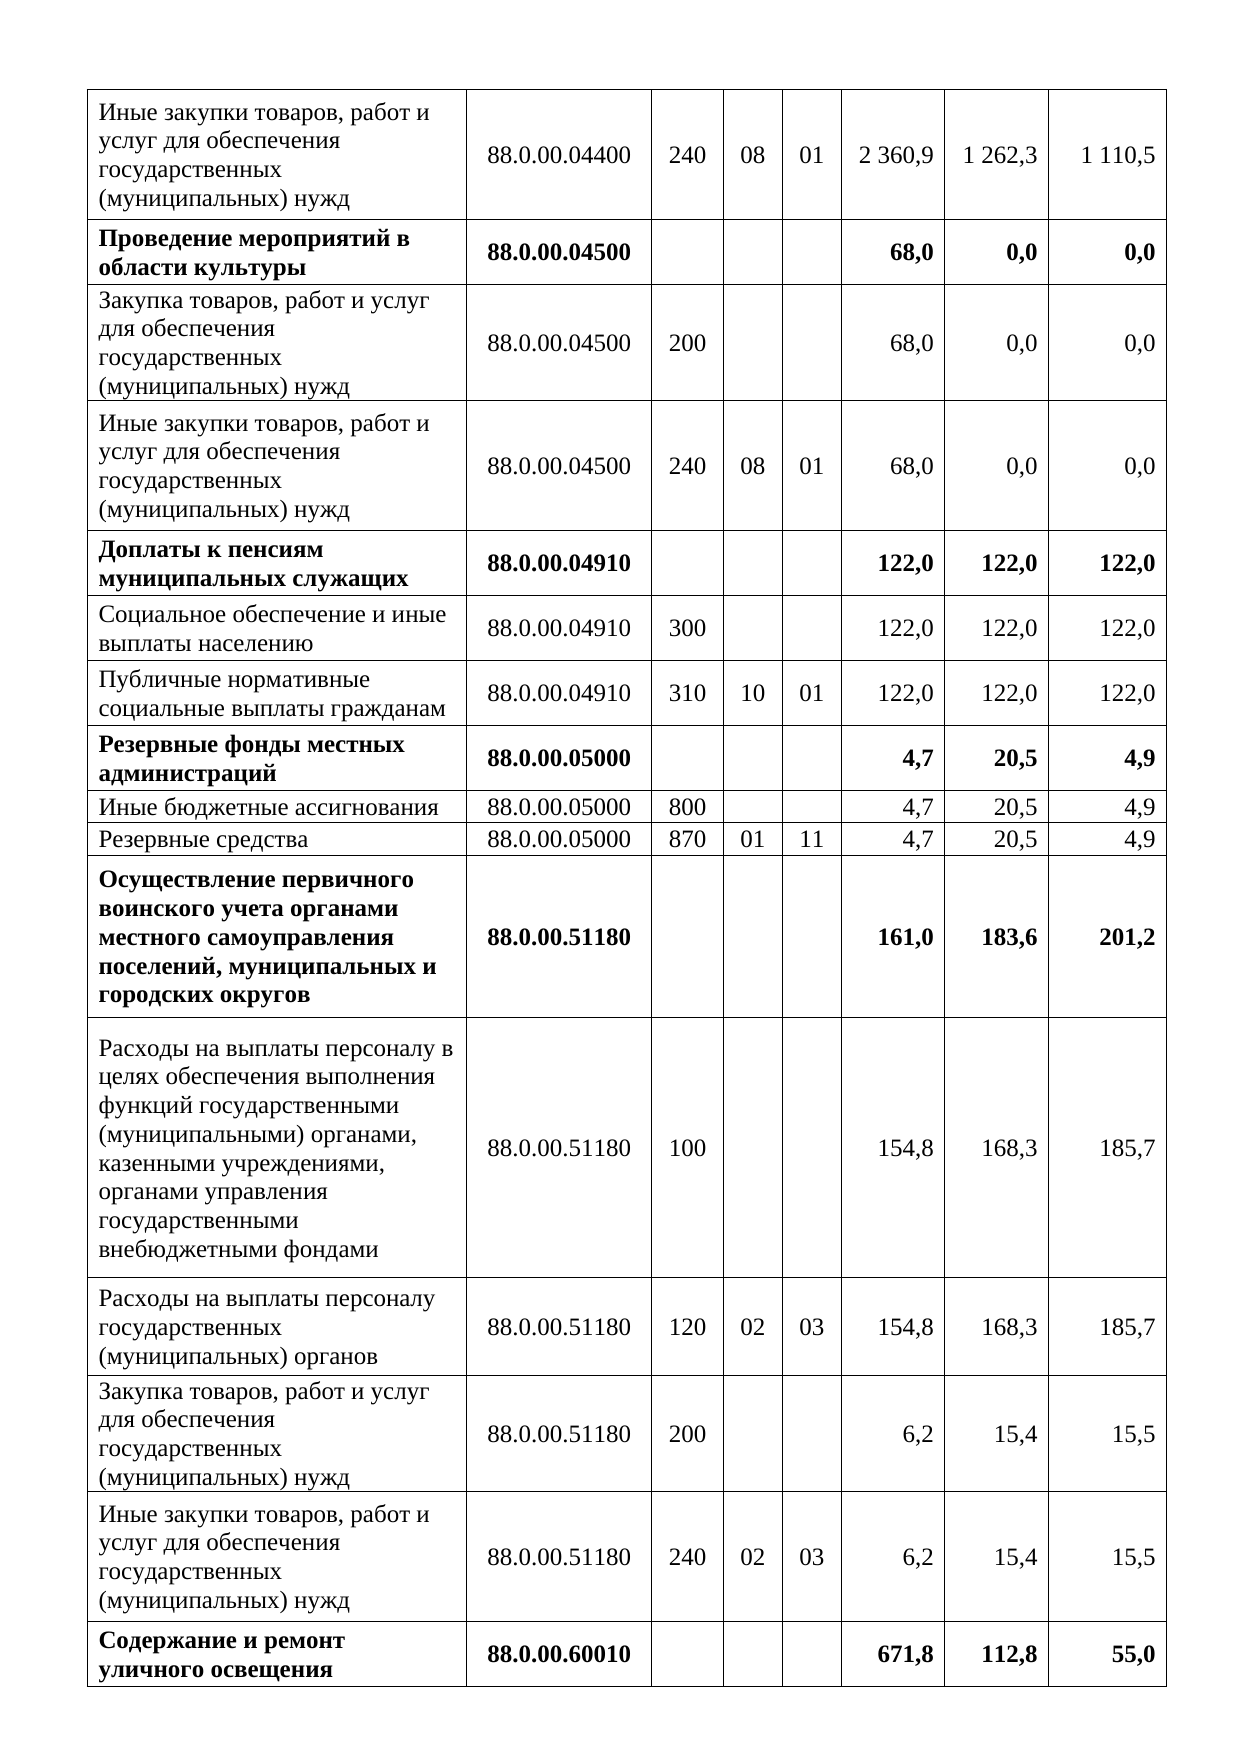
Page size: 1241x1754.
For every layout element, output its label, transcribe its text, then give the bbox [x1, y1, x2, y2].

table_cell 185,7 [1049, 1278, 1166, 1375]
table_cell 55,0 [1049, 1622, 1166, 1686]
table_cell Публичные нормативные социальные выплаты гражданам [88, 661, 466, 725]
table_cell Закупка товаров, работ и услуг для обеспечения государственных (муниципальных) нужд [88, 285, 466, 400]
table_cell 20,5 [945, 823, 1048, 855]
table_cell 15,5 [1049, 1376, 1166, 1491]
table_cell 0,0 [945, 220, 1048, 284]
table_cell [783, 1376, 841, 1491]
table_cell 01 [724, 823, 782, 855]
table_cell [652, 856, 723, 1017]
table_cell 122,0 [945, 531, 1048, 595]
table_cell 15,4 [945, 1376, 1048, 1491]
table_cell 4,9 [1049, 823, 1166, 855]
table_cell 154,8 [842, 1018, 944, 1277]
table_cell 88.0.00.04400 [467, 90, 651, 219]
table_cell [783, 1018, 841, 1277]
table_cell 88.0.00.51180 [467, 856, 651, 1017]
table_cell Расходы на выплаты персоналу в целях обеспечения выполнения функций государственными (муниципальными) органами, казенными учреждениями, органами управления государственными внебюджетными фондами [88, 1018, 466, 1277]
table_cell 122,0 [1049, 596, 1166, 660]
table_cell 20,5 [945, 791, 1048, 822]
table_cell Иные бюджетные ассигнования [88, 791, 466, 822]
table_cell 1 110,5 [1049, 90, 1166, 219]
table_cell 03 [783, 1278, 841, 1375]
table_cell 88.0.00.60010 [467, 1622, 651, 1686]
table_cell Иные закупки товаров, работ и услуг для обеспечения государственных (муниципальных) нужд [88, 401, 466, 530]
table_cell [724, 1376, 782, 1491]
table_cell [724, 285, 782, 400]
table_cell 88.0.00.05000 [467, 726, 651, 790]
table_cell [783, 285, 841, 400]
table_cell 6,2 [842, 1492, 944, 1621]
table_cell 10 [724, 661, 782, 725]
table_cell Резервные фонды местных администраций [88, 726, 466, 790]
table_cell 6,2 [842, 1376, 944, 1491]
table_cell 122,0 [945, 596, 1048, 660]
table_cell Осуществление первичного воинского учета органами местного самоуправления поселений, муниципальных и городских округов [88, 856, 466, 1017]
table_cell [88, 1492, 466, 1621]
table_cell [783, 726, 841, 790]
table_cell [783, 596, 841, 660]
table_cell 08 [724, 90, 782, 219]
table_cell 0,0 [1049, 220, 1166, 284]
table_cell 185,7 [1049, 1018, 1166, 1277]
table_cell 88.0.00.05000 [467, 823, 651, 855]
table_cell 168,3 [945, 1278, 1048, 1375]
table_cell 300 [652, 596, 723, 660]
table_cell [724, 856, 782, 1017]
table_cell 0,0 [1049, 401, 1166, 530]
table_cell [724, 1018, 782, 1277]
table_cell [652, 726, 723, 790]
table_cell 4,9 [1049, 726, 1166, 790]
table_cell 4,7 [842, 823, 944, 855]
table_cell [783, 856, 841, 1017]
table_cell 870 [652, 823, 723, 855]
table_cell 88.0.00.04500 [467, 220, 651, 284]
table_cell 122,0 [842, 531, 944, 595]
table_cell 240 [652, 90, 723, 219]
table_cell Расходы на выплаты персоналу государственных (муниципальных) органов [88, 1278, 466, 1375]
table_cell 310 [652, 661, 723, 725]
table_cell 200 [652, 1376, 723, 1491]
table_cell 01 [783, 661, 841, 725]
table_cell 4,7 [842, 726, 944, 790]
table_cell [783, 531, 841, 595]
table_cell 03 [783, 1492, 841, 1621]
table_cell [724, 726, 782, 790]
table_cell Проведение мероприятий в области культуры [88, 220, 466, 284]
table_cell [783, 791, 841, 822]
table_cell 88.0.00.04910 [467, 661, 651, 725]
table_cell 88.0.00.51180 [467, 1492, 651, 1621]
table_cell 1 262,3 [945, 90, 1048, 219]
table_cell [88, 1376, 466, 1491]
table_cell Иные закупки товаров, работ и услуг для обеспечения государственных (муниципальных) нужд [88, 90, 466, 219]
table_cell Резервные средства [88, 823, 466, 855]
table_cell 88.0.00.51180 [467, 1018, 651, 1277]
table_cell 800 [652, 791, 723, 822]
table_cell 02 [724, 1492, 782, 1621]
table_cell 200 [652, 285, 723, 400]
table_cell 240 [652, 401, 723, 530]
table_cell [724, 1622, 782, 1686]
table_cell 01 [783, 90, 841, 219]
table_cell 122,0 [945, 661, 1048, 725]
table_cell 88.0.00.04910 [467, 596, 651, 660]
table_cell 88.0.00.04910 [467, 531, 651, 595]
table_cell 88.0.00.05000 [467, 791, 651, 822]
table_cell Доплаты к пенсиям муниципальных служащих [88, 531, 466, 595]
table_cell 88.0.00.51180 [467, 1278, 651, 1375]
table_cell 122,0 [1049, 531, 1166, 595]
table_cell 68,0 [842, 401, 944, 530]
table_cell 183,6 [945, 856, 1048, 1017]
table_cell Социальное обеспечение и иные выплаты населению [88, 596, 466, 660]
table_cell 88.0.00.04500 [467, 401, 651, 530]
table_cell 68,0 [842, 220, 944, 284]
table_cell [783, 220, 841, 284]
table_cell 20,5 [945, 726, 1048, 790]
table_cell 154,8 [842, 1278, 944, 1375]
table_cell [783, 1622, 841, 1686]
table_cell 4,7 [842, 791, 944, 822]
table_cell 01 [783, 401, 841, 530]
table_cell 88.0.00.04500 [467, 285, 651, 400]
table_cell [652, 220, 723, 284]
table_cell 122,0 [1049, 661, 1166, 725]
table_cell 161,0 [842, 856, 944, 1017]
table_cell [724, 531, 782, 595]
table_cell 4,9 [1049, 791, 1166, 822]
table_cell 112,8 [945, 1622, 1048, 1686]
table_cell [724, 220, 782, 284]
table_cell 88.0.00.51180 [467, 1376, 651, 1491]
table_cell 15,5 [1049, 1492, 1166, 1621]
table_cell [652, 531, 723, 595]
table_cell Содержание и ремонт уличного освещения [88, 1622, 466, 1686]
table_cell 02 [724, 1278, 782, 1375]
table_cell [724, 791, 782, 822]
table_cell 671,8 [842, 1622, 944, 1686]
table_cell 0,0 [945, 285, 1048, 400]
table_cell 08 [724, 401, 782, 530]
table_cell 0,0 [945, 401, 1048, 530]
table_cell 2 360,9 [842, 90, 944, 219]
table_cell 240 [652, 1492, 723, 1621]
table_cell [652, 1622, 723, 1686]
table_cell 168,3 [945, 1018, 1048, 1277]
table_cell 122,0 [842, 661, 944, 725]
table_cell 120 [652, 1278, 723, 1375]
table_cell 15,4 [945, 1492, 1048, 1621]
table_cell 122,0 [842, 596, 944, 660]
table_cell 0,0 [1049, 285, 1166, 400]
table_cell [724, 596, 782, 660]
table_cell 100 [652, 1018, 723, 1277]
table_cell 201,2 [1049, 856, 1166, 1017]
table_cell 11 [783, 823, 841, 855]
table_cell 68,0 [842, 285, 944, 400]
